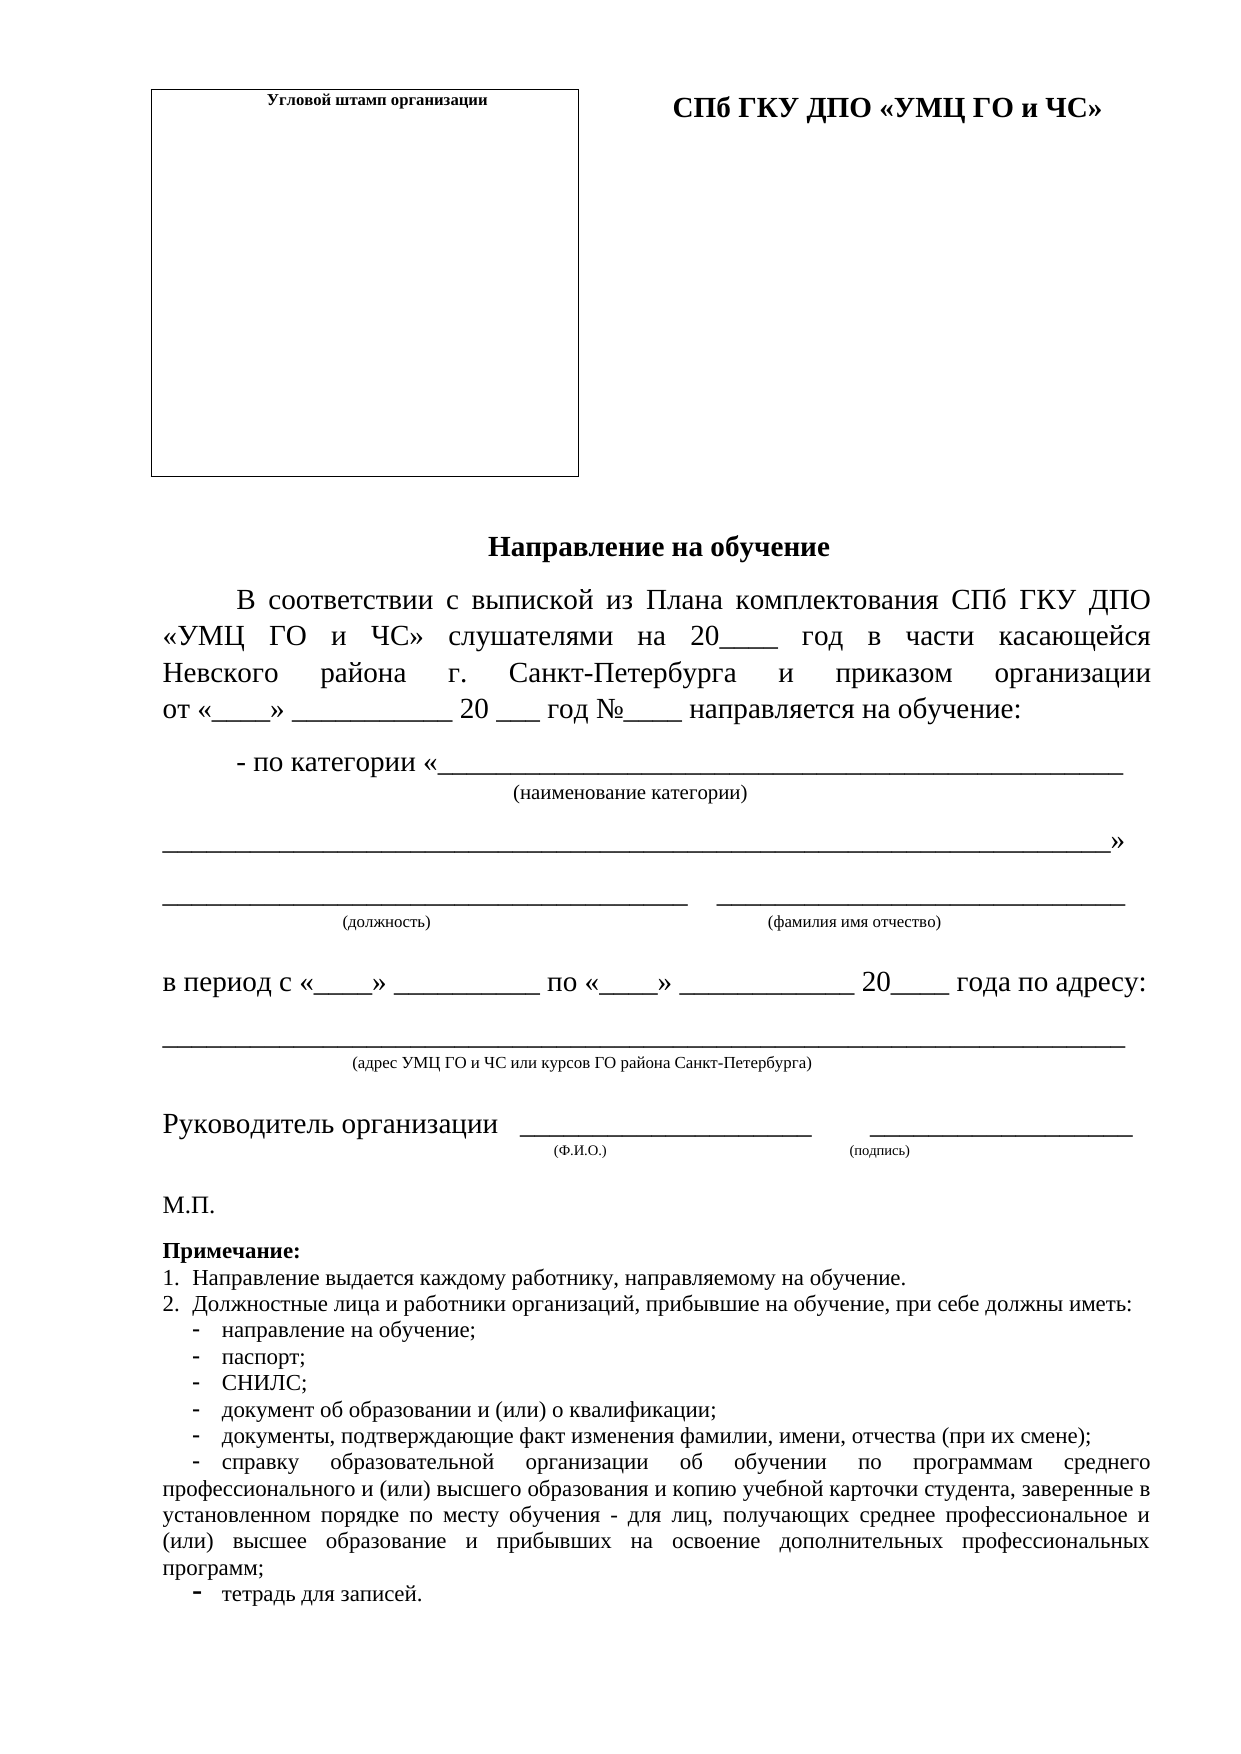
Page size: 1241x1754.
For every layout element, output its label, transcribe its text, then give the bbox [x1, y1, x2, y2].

table_header Угловой штамп организации [152, 90, 578, 476]
table_header СПб ГКУ ДПО «УМЦ ГО и ЧС» [579, 89, 1140, 476]
list Направление выдается каждому работнику, направляемому на обучение. [162, 1264, 1152, 1290]
text в период с «____» __________ по «____» ____________ 20____ года по адресу: [162, 964, 1152, 998]
list документ об образовании и (или) о квалификации; [162, 1396, 1152, 1422]
list СНИЛС; [162, 1369, 1152, 1396]
text В соответствии с выпиской из Плана комплектования СПб ГКУ ДПО «УМЦ ГО и ЧС» слушателями на 20____ год в части касающейся Невского района г. Санкт-Петербурга и приказом организации от «____» ___________ 20 ___ год №____ направляется на обучение: [162, 582, 1152, 724]
text (должность) (фамилия имя отчество) [162, 911, 1152, 945]
text (Ф.И.О.) (подпись) [162, 1142, 1152, 1171]
list тетрадь для записей. [162, 1580, 1152, 1608]
text __________________________________________________________________ [162, 1017, 1152, 1051]
text М.П. [162, 1190, 1152, 1218]
text _________________________________________________________________» [162, 822, 1152, 856]
list направление на обучение; [162, 1317, 1152, 1343]
text - по категории «_______________________________________________ [162, 744, 1152, 777]
list паспорт; [162, 1343, 1152, 1369]
text Руководитель организации ____________________ __________________ [162, 1106, 1152, 1139]
text (адрес УМЦ ГО и ЧС или курсов ГО района Санкт-Петербурга) [162, 1053, 1152, 1087]
list справку образовательной организации об обучении по программам среднего профессионального и (или) высшего образования и копию учебной карточки студента, заверенные в установленном порядке по месту обучения - для лиц, получающих среднее профессиональное и (или) высшее образование и прибывших на освоение дополнительных профессиональных программ; [162, 1448, 1152, 1580]
text Направление на обучение [162, 529, 1152, 563]
text Примечание: [162, 1237, 1152, 1264]
text ____________________________________ ____________________________ [162, 875, 1152, 909]
list документы, подтверждающие факт изменения фамилии, имени, отчества (при их смене); [162, 1422, 1152, 1448]
text (наименование категории) [162, 780, 1152, 804]
list Должностные лица и работники организаций, прибывшие на обучение, при себе должны иметь: [162, 1290, 1152, 1317]
